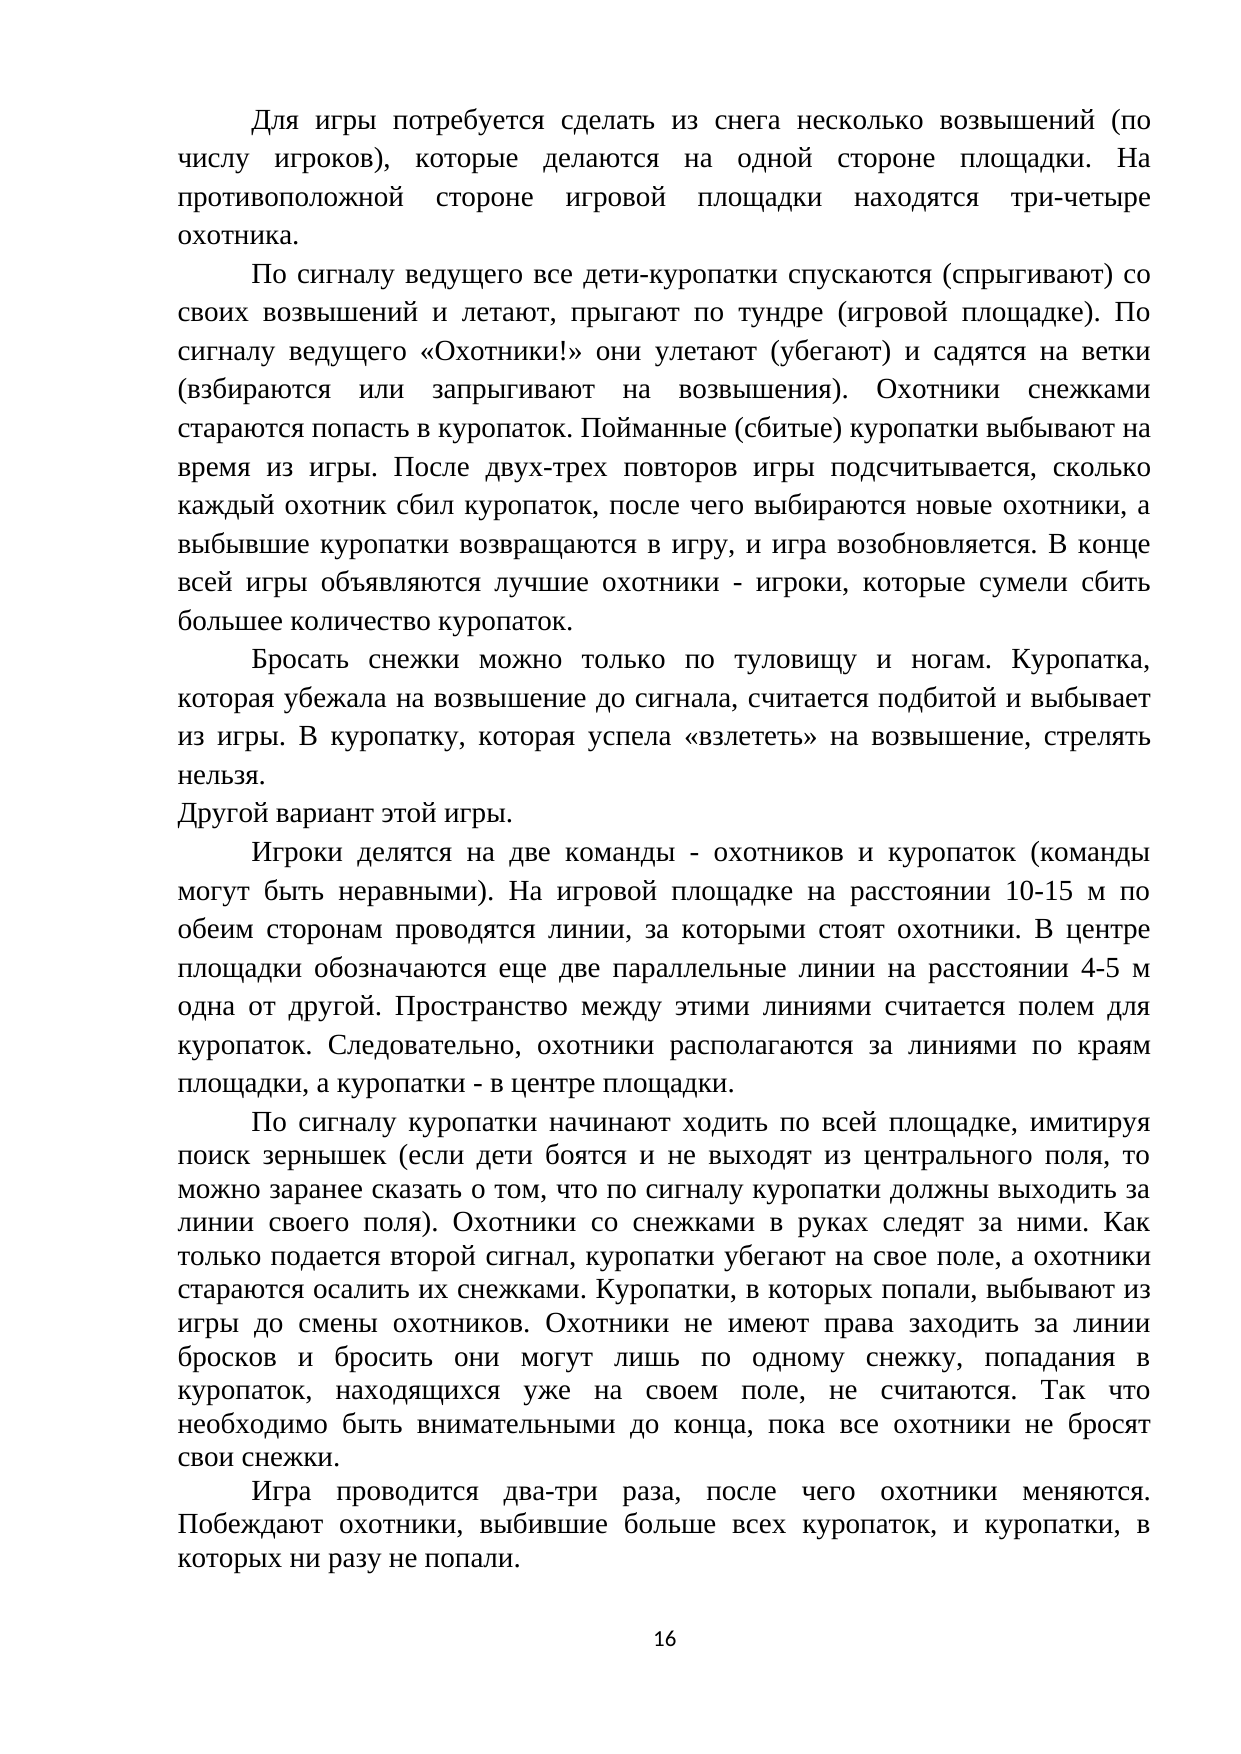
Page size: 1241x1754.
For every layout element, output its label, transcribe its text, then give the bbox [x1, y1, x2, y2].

text Для игры потребуется сделать из снега несколько возвышений (по числу игроков), которые делаются на одной стороне площадки. На противоположной стороне игровой площадки находятся три-четыре охотника. [177, 102, 1152, 251]
text Игроки делятся на две команды - охотников и куропаток (команды могут быть неравными). На игровой площадке на расстоянии 10-15 м по обеим сторонам проводятся линии, за которыми стоят охотники. В центре площадки обозначаются еще две параллельные линии на расстоянии 4-5 м одна от другой. Пространство между этими линиями считается полем для куропаток. Следовательно, охотники располагаются за линиями по краям площадки, а куропатки - в центре площадки. [177, 834, 1152, 1099]
text Бросать снежки можно только по туловищу и ногам. Куропатка, которая убежала на возвышение до сигнала, считается подбитой и выбывает из игры. В куропатку, которая успела «взлететь» на возвышение, стрелять нельзя. [177, 641, 1152, 791]
text По сигналу ведущего все дети-куропатки спускаются (спрыгивают) со своих возвышений и летают, прыгают по тундре (игровой площадке). По сигналу ведущего «Охотники!» они улетают (убегают) и садятся на ветки (взбираются или запрыгивают на возвышения). Охотники снежками стараются попасть в куропаток. Пойманные (сбитые) куропатки выбывают на время из игры. После двух-трех повторов игры подсчитывается, сколько каждый охотник сбил куропаток, после чего выбираются новые охотники, а выбывшие куропатки возвращаются в игру, и игра возобновляется. В конце всей игры объявляются лучшие охотники - игроки, которые сумели сбить большее количество куропаток. [177, 256, 1152, 636]
text По сигналу куропатки начинают ходить по всей площадке, имитируя поиск зернышек (если дети боятся и не выходят из центрального поля, то можно заранее сказать о том, что по сигналу куропатки должны выходить за линии своего поля). Охотники со снежками в руках следят за ними. Как только подается второй сигнал, куропатки убегают на свое поле, а охотники стараются осалить их снежками. Куропатки, в которых попали, выбывают из игры до смены охотников. Охотники не имеют права заходить за линии бросков и бросить они могут лишь по одному снежку, попадания в куропаток, находящихся уже на своем поле, не считаются. Так что необходимо быть внимательными до конца, пока все охотники не бросят свои снежки. [177, 1104, 1152, 1473]
text Другой вариант этой игры. [177, 796, 1152, 829]
text Игра проводится два-три раза, после чего охотники меняются. Побеждают охотники, выбившие больше всех куропаток, и куропатки, в которых ни разу не попали. [177, 1473, 1152, 1573]
